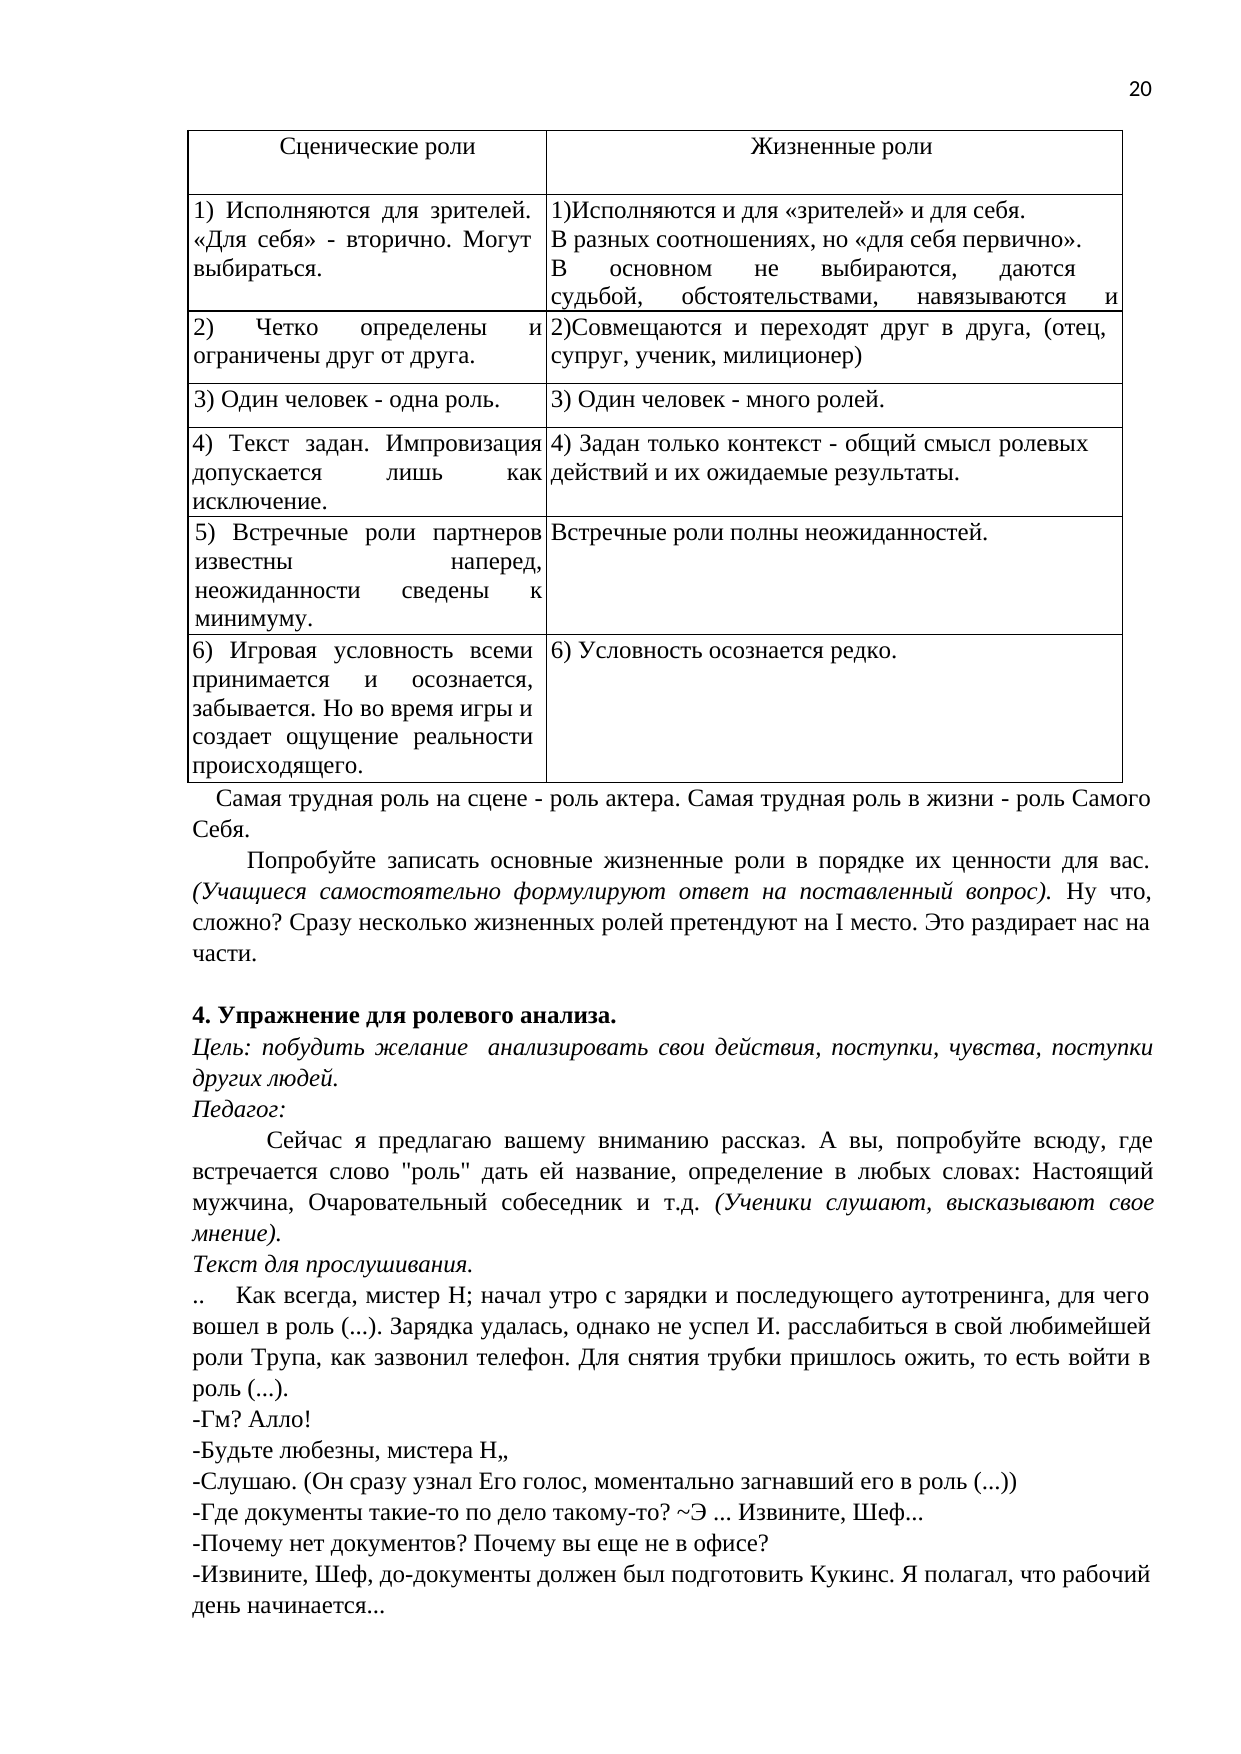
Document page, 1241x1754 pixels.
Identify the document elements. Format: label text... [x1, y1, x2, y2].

text .. Как всегда, мистер Н; начал утро с зарядки и последующего аутотренинга, для чего вошел в роль (...). Зарядка удалась, однако не успел И. расслабиться в свой любимейшей роли Трупа, как зазвонил телефон. Для снятия трубки пришлось ожить, то есть войти в роль (...). [192, 1280, 1152, 1402]
text Цель: побудить желание анализировать свои действия, поступки, чувства, поступки других людей. [192, 1032, 1154, 1091]
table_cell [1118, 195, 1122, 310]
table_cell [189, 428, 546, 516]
text 4. Упражнение для ролевого анализа. [192, 1001, 1154, 1029]
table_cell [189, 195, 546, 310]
text -Слушаю. (Он сразу узнал Его голос, моментально загнавший его в роль (...)) [192, 1466, 1152, 1495]
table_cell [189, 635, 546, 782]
text Сейчас я предлагаю вашему вниманию рассказ. А вы, попробуйте всюду, где встречается слово "роль" дать ей название, определение в любых словах: Настоящий мужчина, Очаровательный собеседник и т.д. (Ученики слушают, высказывают свое мнение). [192, 1125, 1154, 1247]
text Педагог: [192, 1094, 1154, 1122]
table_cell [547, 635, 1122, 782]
text -Почему нет документов? Почему вы еще не в офисе? [192, 1528, 1152, 1557]
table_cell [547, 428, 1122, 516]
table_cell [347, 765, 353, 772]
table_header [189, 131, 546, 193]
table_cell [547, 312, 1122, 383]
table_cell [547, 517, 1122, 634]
text -Извините, Шеф, до-документы должен был подготовить Кукинс. Я полагал, что рабочий день начинается... [192, 1559, 1152, 1619]
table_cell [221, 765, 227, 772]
text Попробуйте записать основные жизненные роли в порядке их ценности для вас. (Учащиеся самостоятельно формулируют ответ на поставленный вопрос). Ну что, сложно? Сразу несколько жизненных ролей претендуют на I место. Это раздирает нас на части. [192, 845, 1152, 967]
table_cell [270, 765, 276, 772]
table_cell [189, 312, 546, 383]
text -Будьте любезны, мистера Н„ [192, 1435, 1152, 1464]
text Самая трудная роль на сцене - роль актера. Самая трудная роль в жизни - роль Самого Себя. [192, 783, 1152, 843]
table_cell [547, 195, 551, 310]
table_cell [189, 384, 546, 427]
text -Где документы такие-то по дело такому-то? ~Э ... Извините, Шеф... [192, 1497, 1152, 1526]
text Текст для прослушивания. [192, 1249, 1152, 1278]
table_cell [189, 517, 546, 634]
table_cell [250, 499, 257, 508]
text -Гм? Алло! [192, 1404, 1152, 1433]
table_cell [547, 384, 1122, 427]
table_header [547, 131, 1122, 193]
